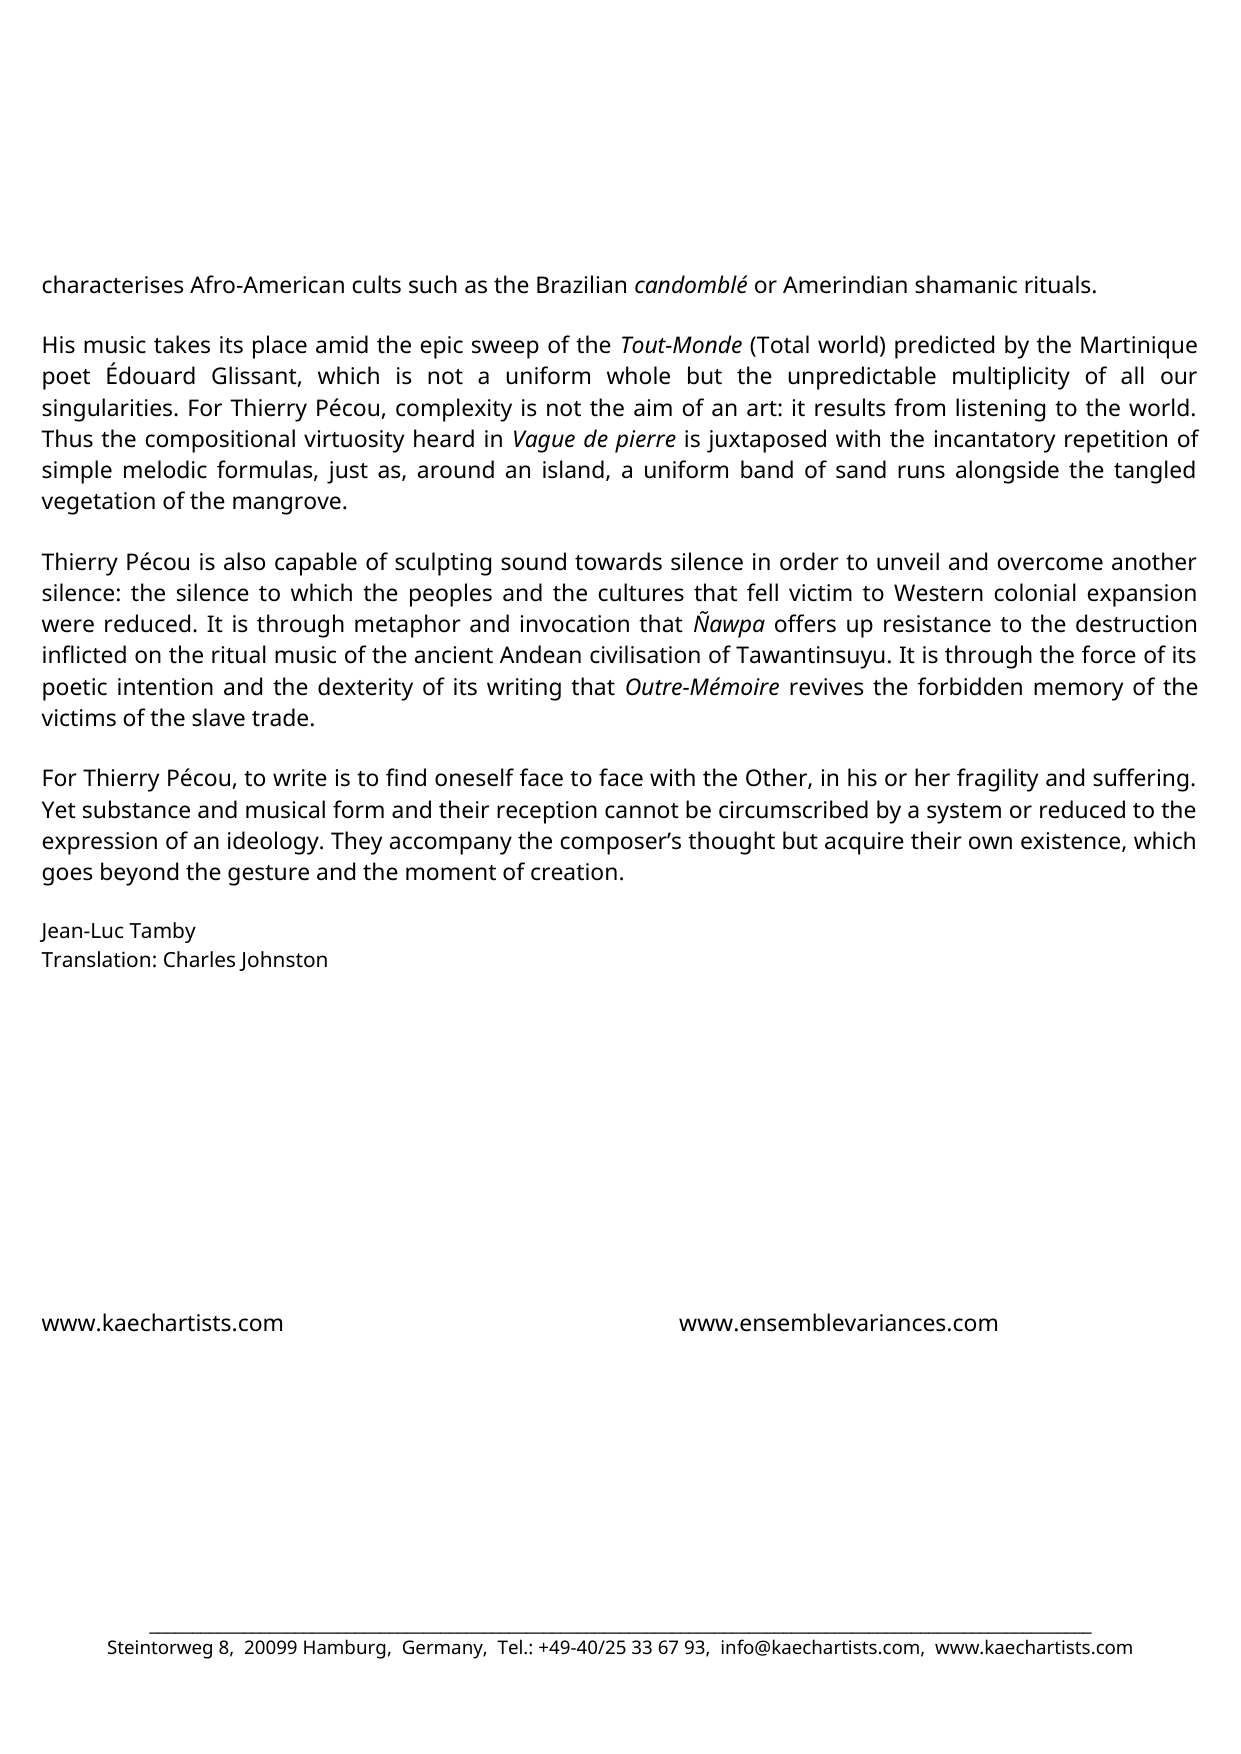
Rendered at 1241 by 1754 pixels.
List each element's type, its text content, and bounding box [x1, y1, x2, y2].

text His music takes its place amid the epic sweep of the Tout-Monde (Total world) predicted by the Martinique poet Édouard Glissant, which is not a uniform whole but the unpredictable multiplicity of all our singularities. For Thierry Pécou, complexity is not the aim of an art: it results from listening to the world. Thus the compositional virtuosity heard in Vague de pierre is juxtaposed with the incantatory repetition of simple melodic formulas, just as, around an island, a uniform band of sand runs alongside the tangled vegetation of the mangrove. [41, 329, 1199, 516]
text www.kaechartists.com www.ensemblevariances.com [41, 1307, 1199, 1338]
text characterises Afro-American cults such as the Brazilian candomblé or Amerindian shamanic rituals. [41, 268, 1199, 300]
text Translation: Charles Johnston [41, 945, 1199, 973]
text Thierry Pécou is also capable of sculpting sound towards silence in order to unveil and overcome another silence: the silence to which the peoples and the cultures that fell victim to Western colonial expansion were reduced. It is through metaphor and invocation that Ñawpa offers up resistance to the destruction inflicted on the ritual music of the ancient Andean civilisation of Tawantinsuyu. It is through the force of its poetic intention and the dexterity of its writing that Outre-Mémoire revives the forbidden memory of the victims of the slave trade. [41, 546, 1199, 733]
text Jean-Luc Tamby [41, 916, 1199, 945]
text For Thierry Pécou, to write is to find oneself face to face with the Other, in his or her fragility and suffering. Yet substance and musical form and their reception cannot be circumscribed by a system or reduced to the expression of an ideology. They accompany the composer’s thought but acquire their own existence, which goes beyond the gesture and the moment of creation. [41, 762, 1199, 887]
